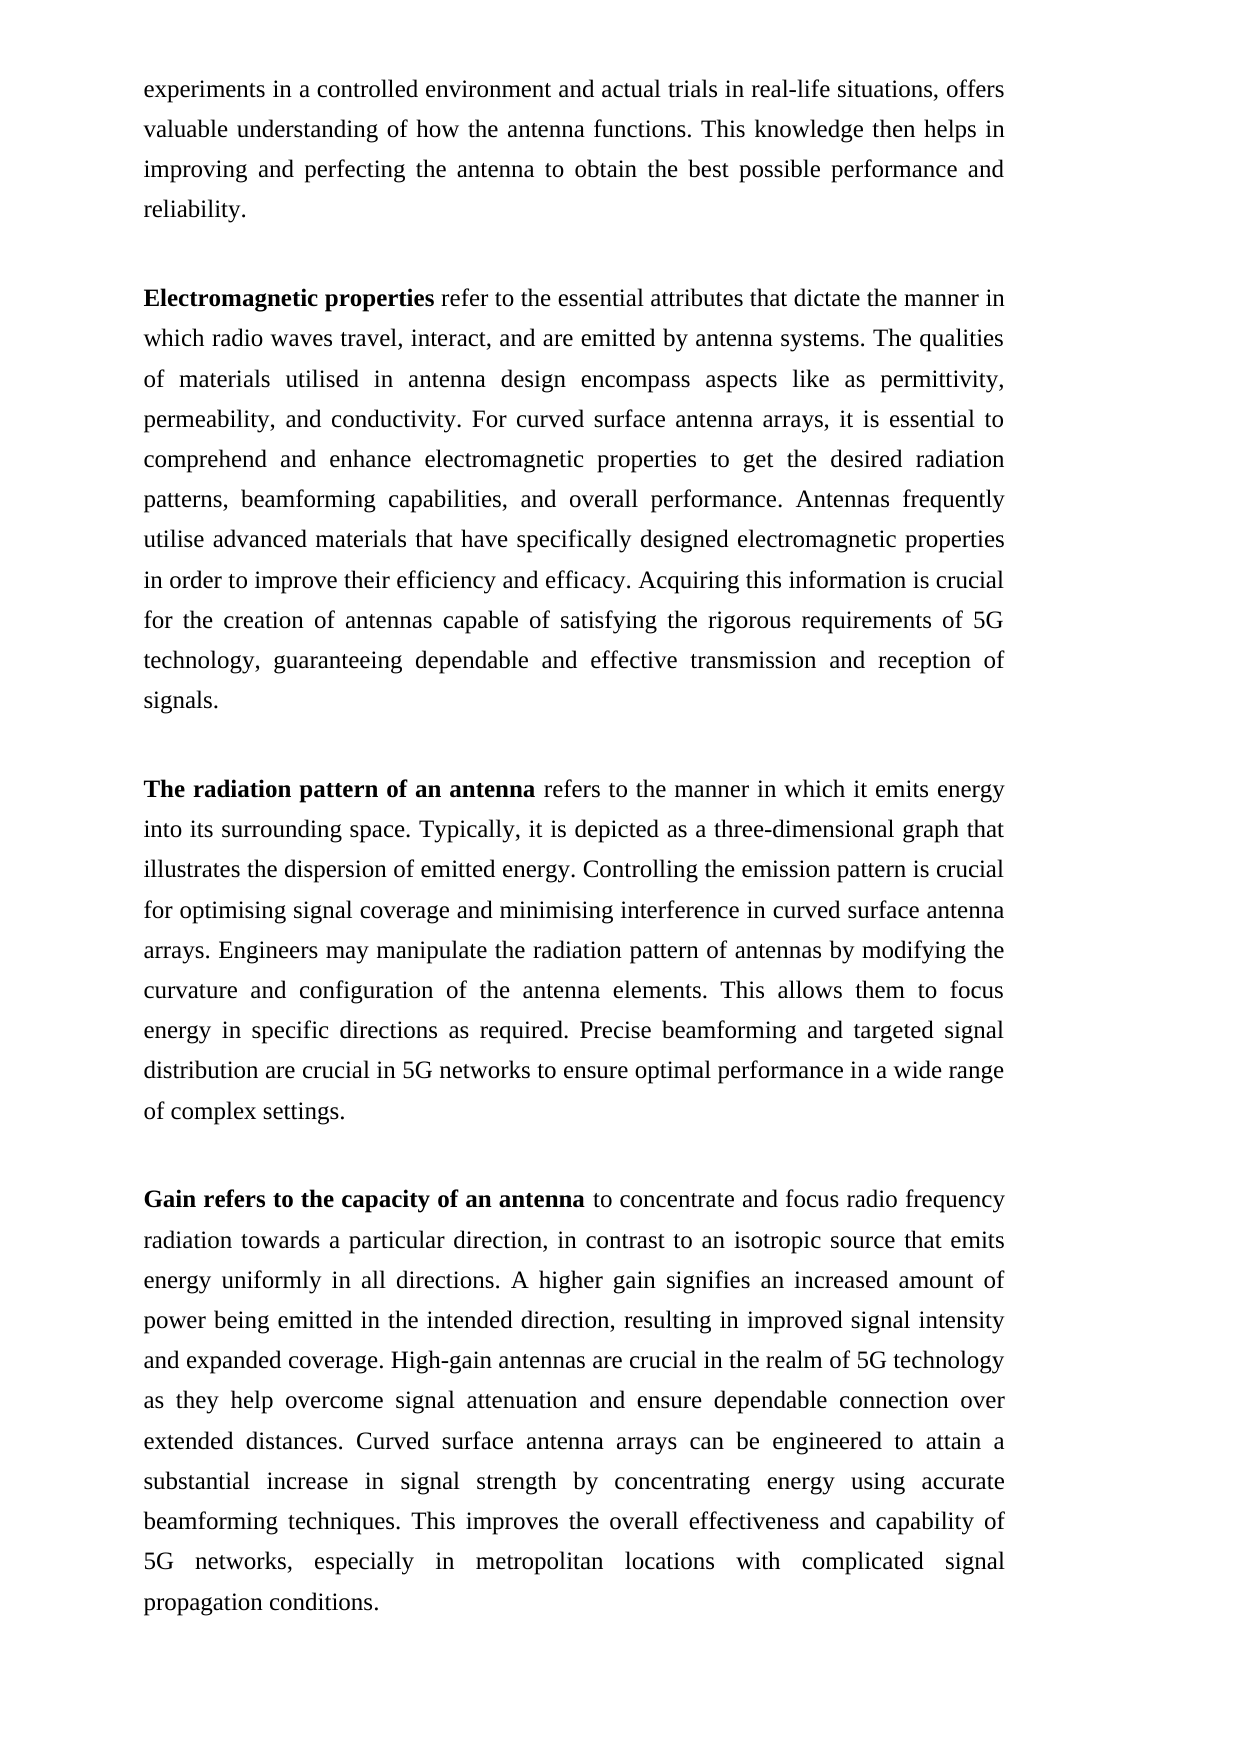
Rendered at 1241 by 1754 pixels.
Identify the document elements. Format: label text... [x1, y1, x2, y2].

text Gain refers to the capacity of an antenna to concentrate and focus radio frequency radiation towards a particular direction, in contrast to an isotropic source that emits energy uniformly in all directions. A higher gain signifies an increased amount of power being emitted in the intended direction, resulting in improved signal intensity and expanded coverage. High-gain antennas are crucial in the realm of 5G technology as they help overcome signal attenuation and ensure dependable connection over extended distances. Curved surface antenna arrays can be engineered to attain a substantial increase in signal strength by concentrating energy using accurate beamforming techniques. This improves the overall effectiveness and capability of 5G networks, especially in metropolitan locations with complicated signal propagation conditions. [143, 1184, 1006, 1615]
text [143, 74, 1006, 223]
text The radiation pattern of an antenna refers to the manner in which it emits energy into its surrounding space. Typically, it is depicted as a three-dimensional graph that illustrates the dispersion of emitted energy. Controlling the emission pattern is crucial for optimising signal coverage and minimising interference in curved surface antenna arrays. Engineers may manipulate the radiation pattern of antennas by modifying the curvature and configuration of the antenna elements. This allows them to focus energy in specific directions as required. Precise beamforming and targeted signal distribution are crucial in 5G networks to ensure optimal performance in a wide range of complex settings. [143, 774, 1006, 1124]
text Electromagnetic properties refer to the essential attributes that dictate the manner in which radio waves travel, interact, and are emitted by antenna systems. The qualities of materials utilised in antenna design encompass aspects like as permittivity, permeability, and conductivity. For curved surface antenna arrays, it is essential to comprehend and enhance electromagnetic properties to get the desired radiation patterns, beamforming capabilities, and overall performance. Antennas frequently utilise advanced materials that have specifically designed electromagnetic properties in order to improve their efficiency and efficacy. Acquiring this information is crucial for the creation of antennas capable of satisfying the rigorous requirements of 5G technology, guaranteeing dependable and effective transmission and reception of signals. [143, 283, 1006, 714]
